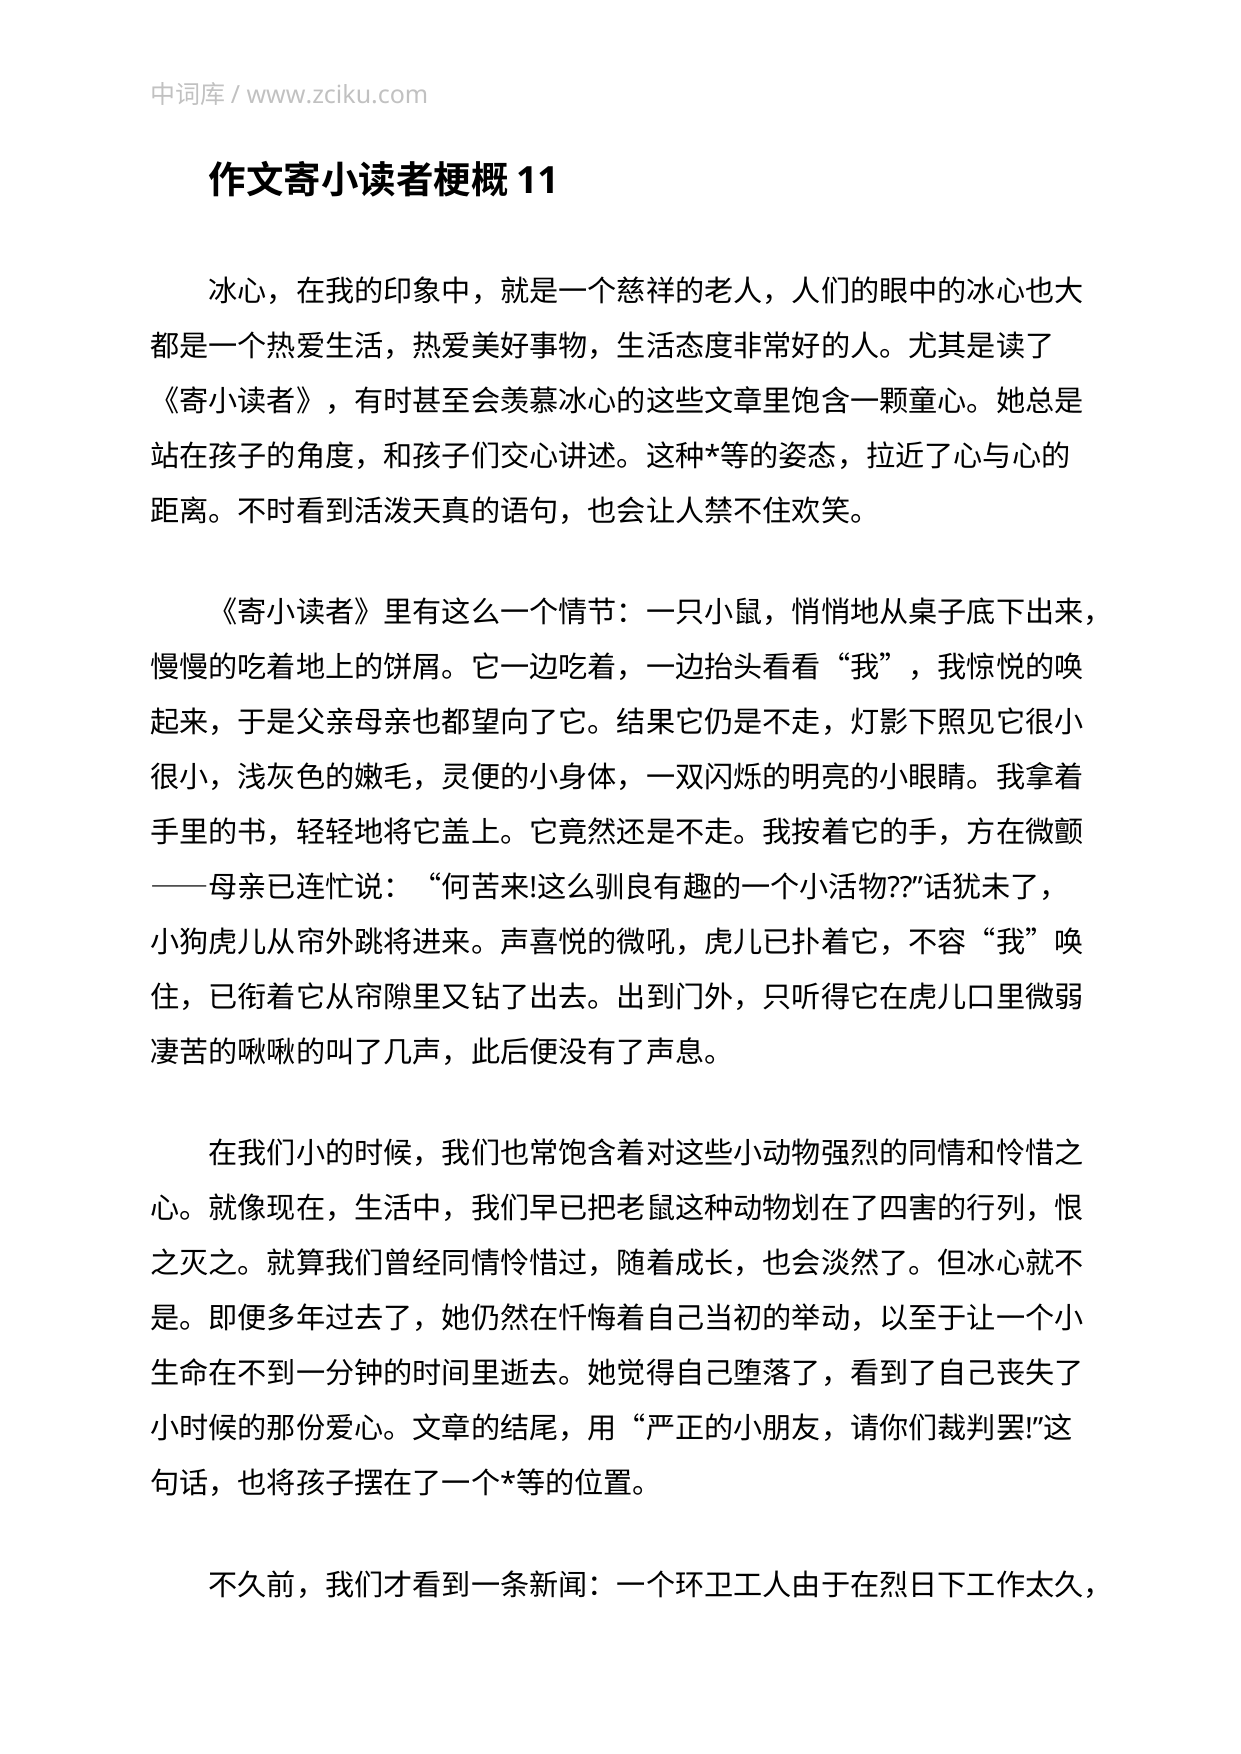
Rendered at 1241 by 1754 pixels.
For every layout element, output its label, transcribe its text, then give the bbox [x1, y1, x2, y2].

text 《寄小读者》里有这么一个情节：一只小鼠，悄悄地从桌子底下出来，慢慢的吃着地上的饼屑。它一边吃着，一边抬头看看“我”，我惊悦的唤起来，于是父亲母亲也都望向了它。结果它仍是不走，灯影下照见它很小很小，浅灰色的嫩毛，灵便的小身体，一双闪烁的明亮的小眼睛。我拿着手里的书，轻轻地将它盖上。它竟然还是不走。我按着它的手，方在微颤——母亲已连忙说：“何苦来!这么驯良有趣的一个小活物??”话犹未了，小狗虎儿从帘外跳将进来。声喜悦的微吼，虎儿已扑着它，不容“我”唤住，已衔着它从帘隙里又钻了出去。出到门外，只听得它在虎儿口里微弱凄苦的啾啾的叫了几声，此后便没有了声息。 [150, 589, 1090, 1071]
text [150, 1562, 1090, 1604]
text 作文寄小读者梗概11 [150, 150, 1090, 204]
text 冰心，在我的印象中，就是一个慈祥的老人，人们的眼中的冰心也大都是一个热爱生活，热爱美好事物，生活态度非常好的人。尤其是读了《寄小读者》，有时甚至会羡慕冰心的这些文章里饱含一颗童心。她总是站在孩子的角度，和孩子们交心讲述。这种*等的姿态，拉近了心与心的距离。不时看到活泼天真的语句，也会让人禁不住欢笑。 [150, 268, 1090, 529]
text 在我们小的时候，我们也常饱含着对这些小动物强烈的同情和怜惜之心。就像现在，生活中，我们早已把老鼠这种动物划在了四害的行列，恨之灭之。就算我们曾经同情怜惜过，随着成长，也会淡然了。但冰心就不是。即便多年过去了，她仍然在忏悔着自己当初的举动，以至于让一个小生命在不到一分钟的时间里逝去。她觉得自己堕落了，看到了自己丧失了小时候的那份爱心。文章的结尾，用“严正的小朋友，请你们裁判罢!”这句话，也将孩子摆在了一个*等的位置。 [150, 1130, 1090, 1502]
